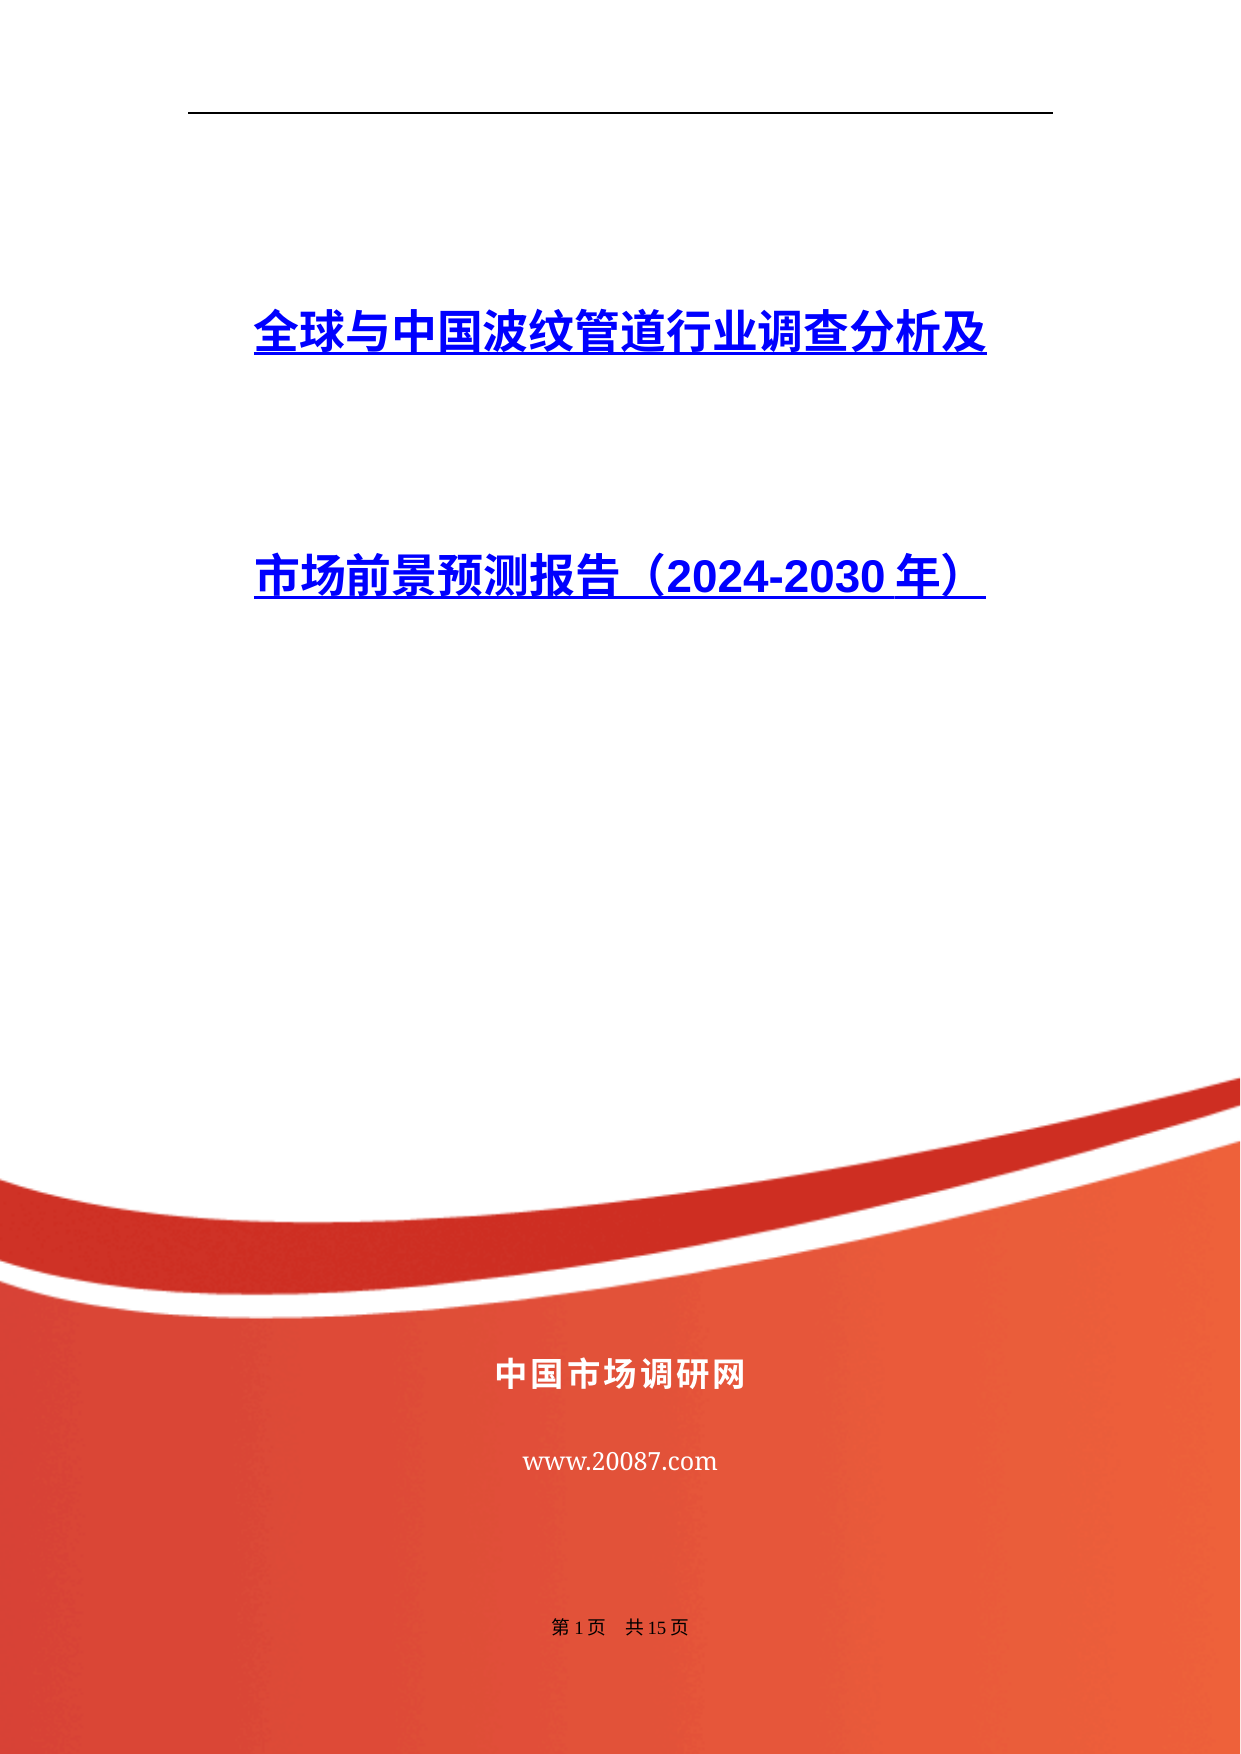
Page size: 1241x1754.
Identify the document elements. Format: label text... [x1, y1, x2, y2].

subtitle 中国市场调研网 [187, 1339, 1053, 1404]
picture [0, 1006, 1241, 1754]
text www.20087.com [187, 1428, 1053, 1493]
table_header 全球与中国波纹管道行业调查分析及市场前景预测报告（2024-2030年） [188, 207, 1053, 773]
